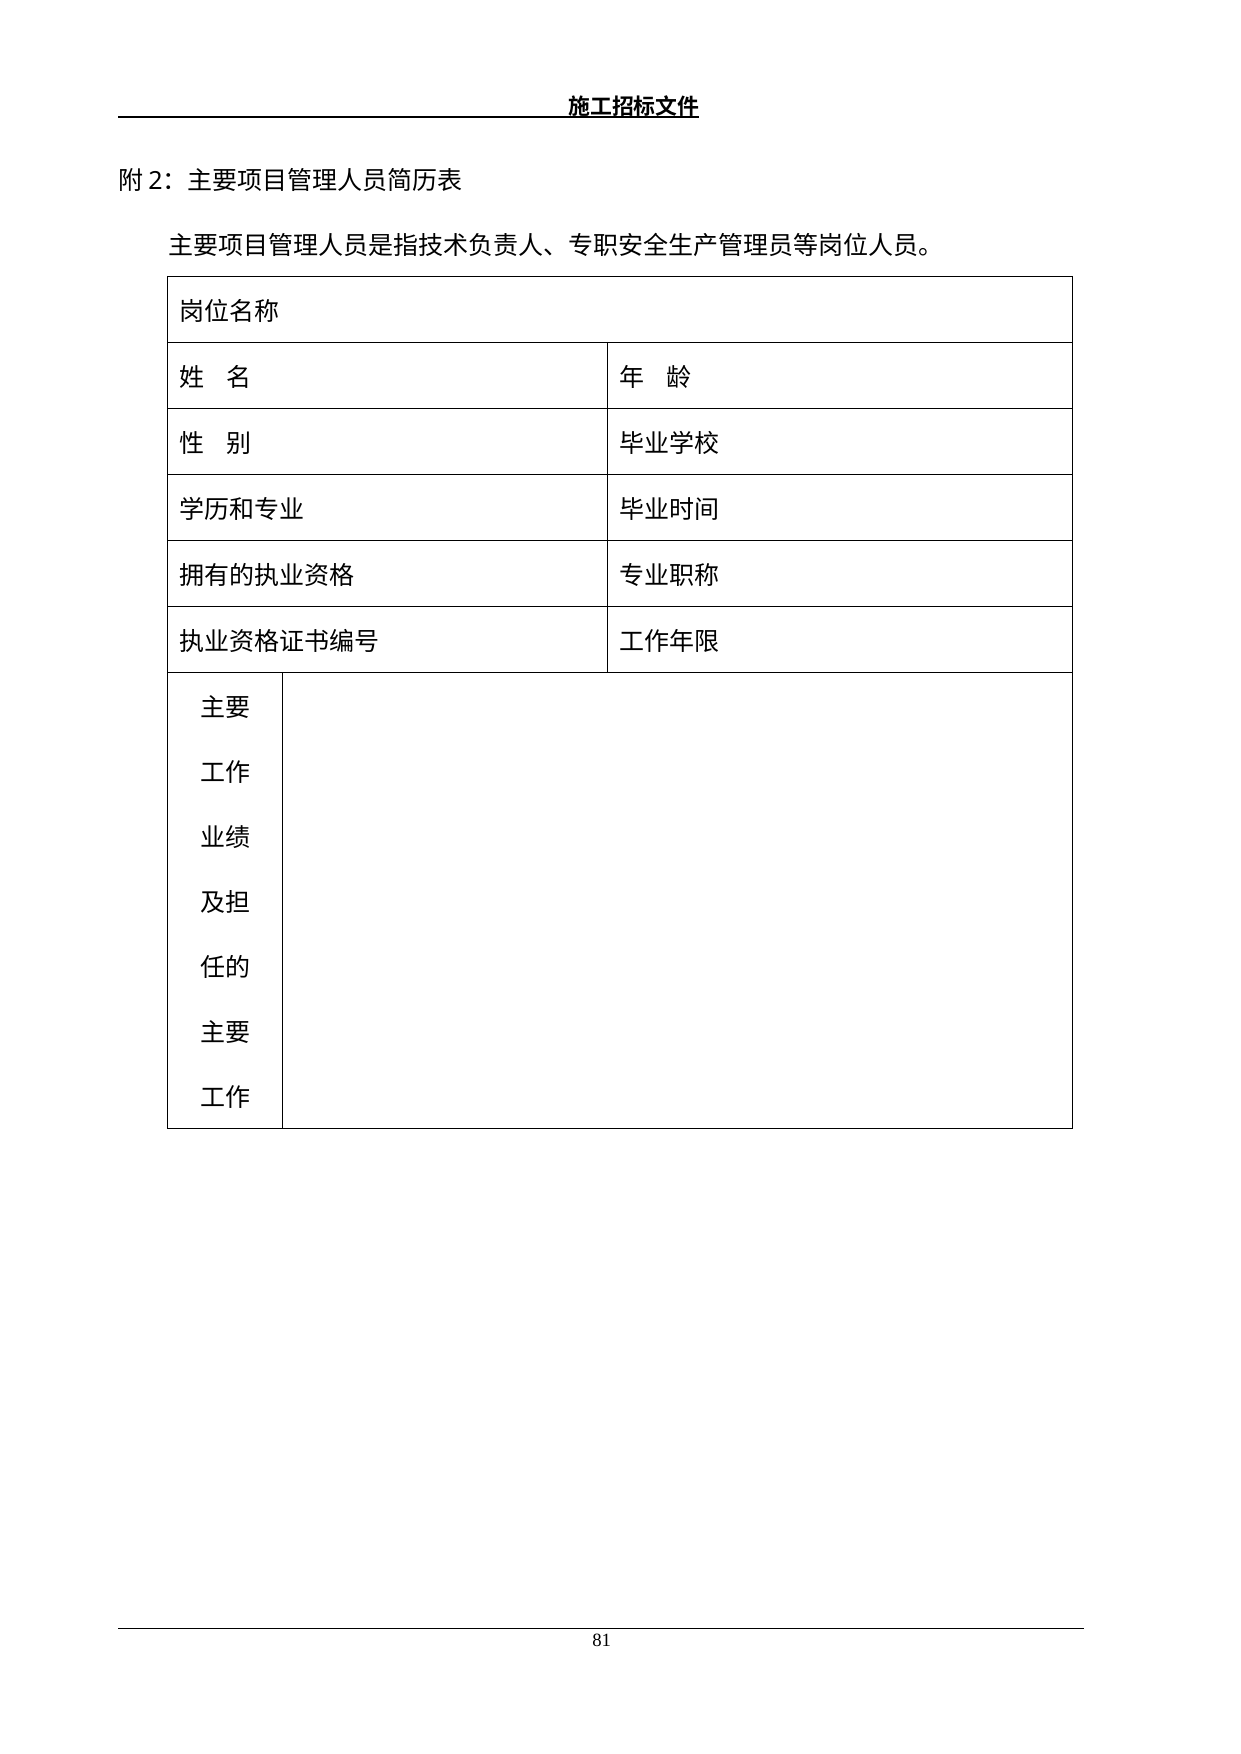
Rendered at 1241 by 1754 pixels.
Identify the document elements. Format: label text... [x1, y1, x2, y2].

table_cell 姓 名 [168, 343, 607, 408]
table_cell 毕业学校 [608, 409, 1072, 474]
table_cell 拥有的执业资格 [168, 541, 607, 606]
table_cell 专业职称 [608, 541, 1072, 606]
table_cell 主要 工作 业绩 及担 任的 主要 工作 [168, 673, 282, 1128]
table_cell [283, 673, 1072, 1128]
table_cell 执业资格证书编号 [168, 607, 607, 672]
table_cell 性 别 [168, 409, 607, 474]
text 主要项目管理人员是指技术负责人、专职安全生产管理员等岗位人员。 [118, 211, 1122, 276]
table_cell 工作年限 [608, 607, 1072, 672]
table_cell 学历和专业 [168, 475, 607, 540]
table_header 岗位名称 [168, 277, 1072, 342]
table_cell 年 龄 [608, 343, 1072, 408]
text 附2：主要项目管理人员简历表 [118, 146, 1122, 211]
table_cell 毕业时间 [608, 475, 1072, 540]
